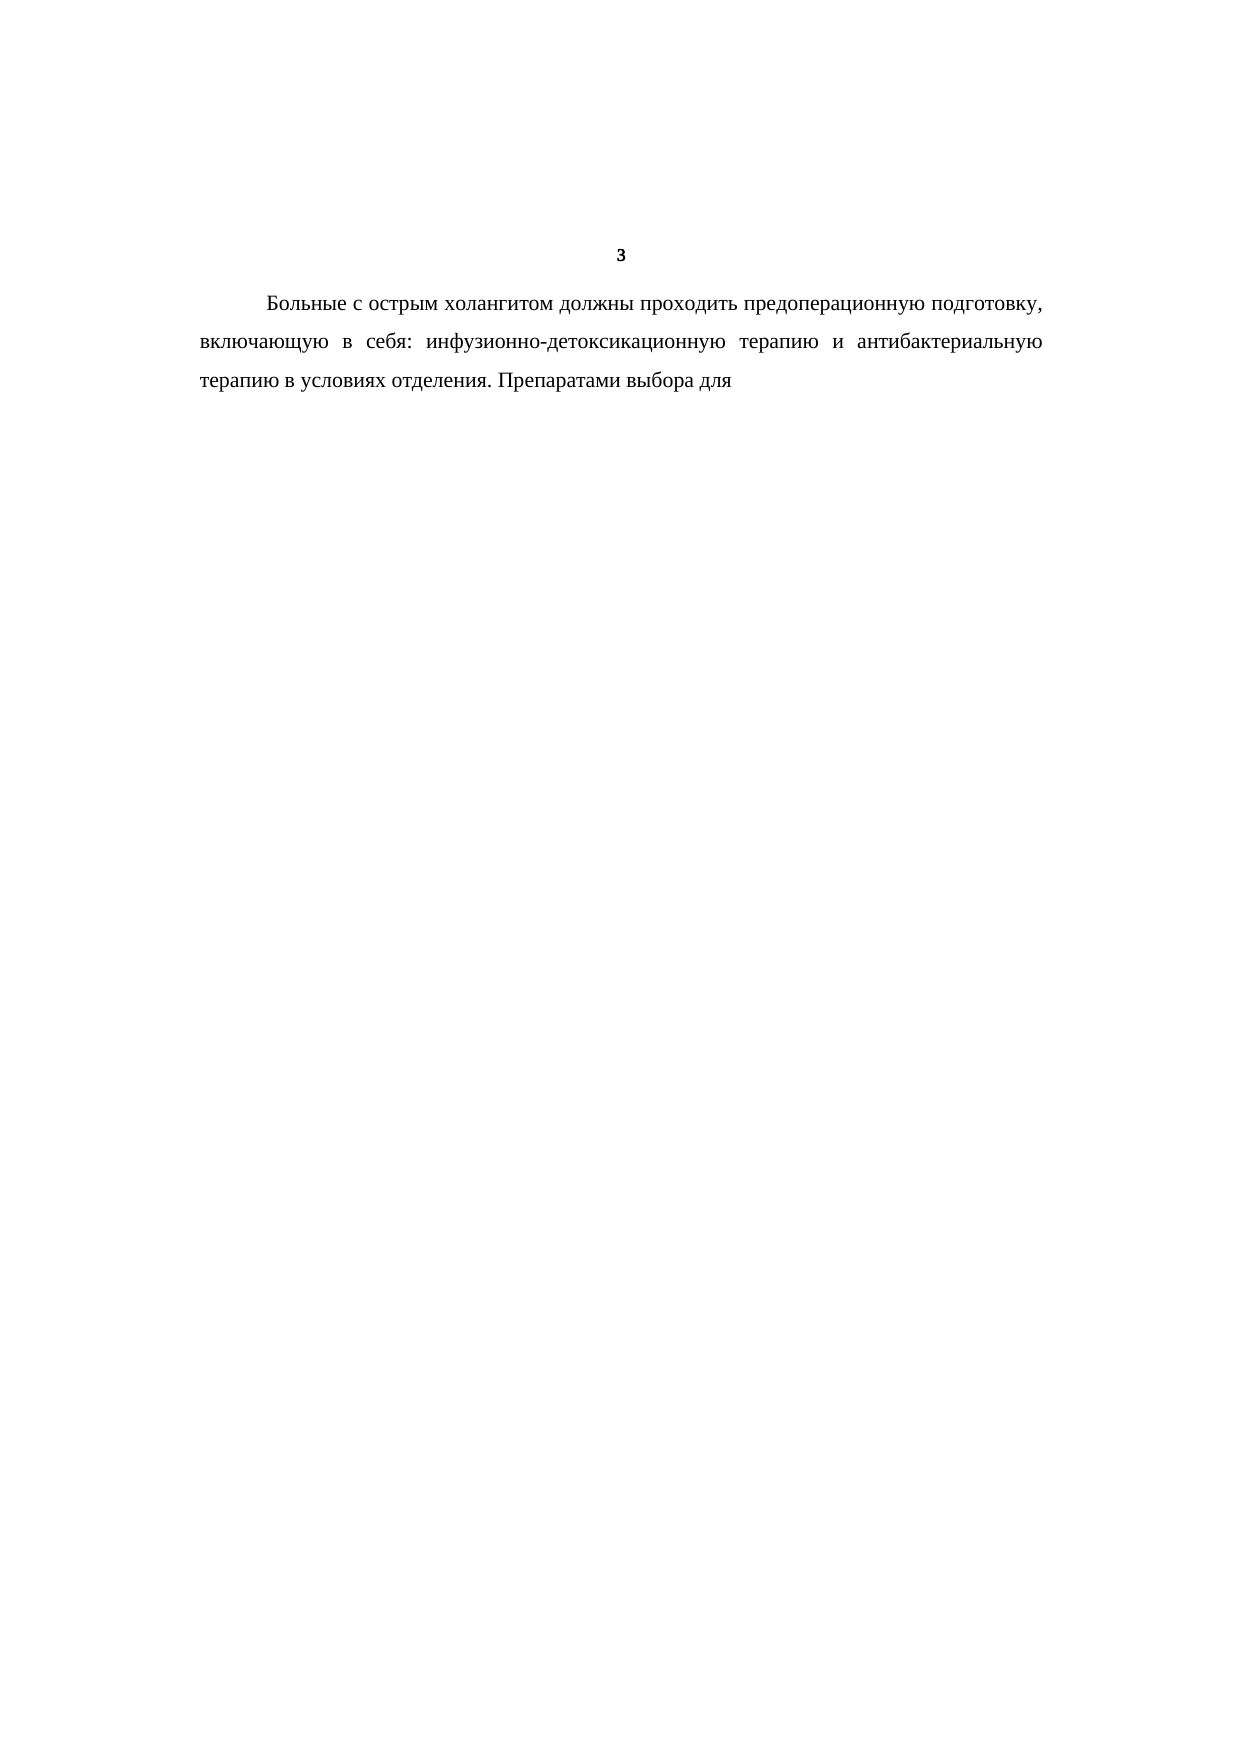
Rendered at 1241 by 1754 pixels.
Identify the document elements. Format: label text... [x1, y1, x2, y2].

text Больные с острым холангитом должны проходить предоперационную подготовку, включающую в себя: инфузионно-детоксикационную терапию и антибактериальную терапию в условиях отделения. Препаратами выбора для [199, 280, 1043, 395]
